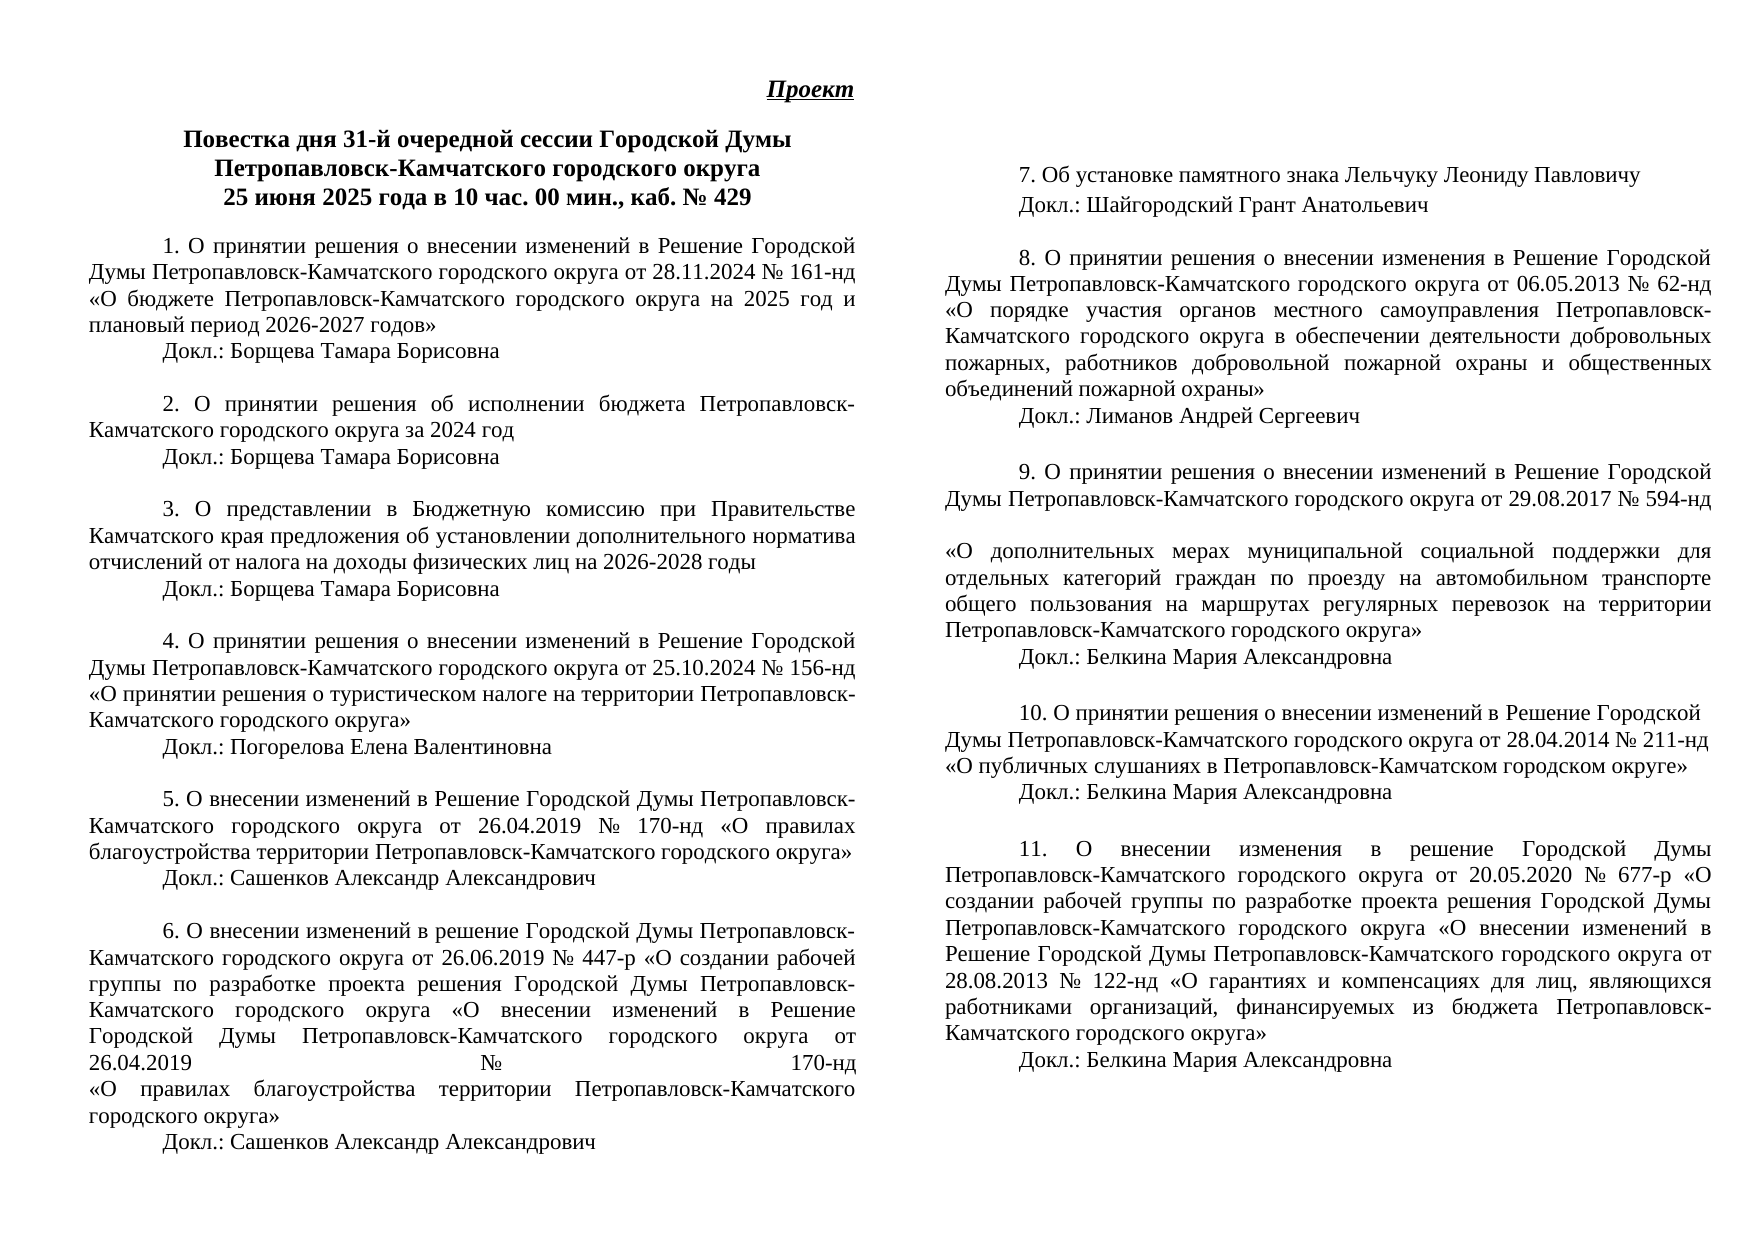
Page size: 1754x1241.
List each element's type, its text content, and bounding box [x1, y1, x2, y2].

list Докл.: Борщева Тамара Борисовна [89, 337, 856, 364]
list 8. О принятии решения о внесении изменения в Решение Городской Думы Петропавловск-Камчатского городского округа от 06.05.2013 № 62-нд «О порядке участия органов местного самоуправления Петропавловск-Камчатского городского округа в обеспечении деятельности добровольных пожарных, работников добровольной пожарной охраны и общественных объединений пожарной охраны» [945, 243, 1713, 402]
list 10. О принятии решения о внесении изменений в Решение Городской Думы Петропавловск-Камчатского городского округа от 28.04.2014 № 211-нд «О публичных слушаниях в Петропавловск-Камчатском городском округе» [945, 699, 1713, 778]
list Докл.: Лиманов Андрей Сергеевич [945, 402, 1713, 428]
list 3. О представлении в Бюджетную комиссию при Правительстве Камчатского края предложения об установлении дополнительного норматива отчислений от налога на доходы физических лиц на 2026-2028 годы [89, 496, 856, 574]
list Докл.: Сашенков Александр Александрович [89, 1128, 856, 1154]
text Проект [59, 74, 856, 103]
list Докл.: Борщева Тамара Борисовна [89, 574, 856, 601]
text Повестка дня 31-й очередной сессии Городской Думы [89, 124, 856, 153]
list Докл.: Сашенков Александр Александрович [89, 864, 856, 891]
list Докл.: Белкина Мария Александровна [945, 778, 1713, 805]
list 5. О внесении изменений в Решение Городской Думы Петропавловск-Камчатского городского округа от 26.04.2019 № 170-нд «О правилах благоустройства территории Петропавловск-Камчатского городского округа» [89, 785, 856, 864]
list 2. О принятии решения об исполнении бюджета Петропавловск-Камчатского городского округа за 2024 год [89, 390, 856, 443]
list 7. Об установке памятного знака Лельчуку Леониду Павловичу [945, 161, 1713, 187]
list Докл.: Белкина Мария Александровна [945, 1046, 1713, 1072]
list Докл.: Шайгородский Грант Анатольевич [945, 191, 1713, 217]
list Докл.: Борщева Тамара Борисовна [89, 443, 856, 469]
text Петропавловск-Камчатского городского округа [89, 153, 856, 182]
list 11. О внесении изменения в решение Городской Думы Петропавловск-Камчатского городского округа от 20.05.2020 № 677-р «О создании рабочей группы по разработке проекта решения Городской Думы Петропавловск-Камчатского городского округа «О внесении изменений в Решение Городской Думы Петропавловск-Камчатского городского округа от 28.08.2013 № 122-нд «О гарантиях и компенсациях для лиц, являющихся работниками организаций, финансируемых из бюджета Петропавловск-Камчатского городского округа» [945, 835, 1713, 1046]
list 4. О принятии решения о внесении изменений в Решение Городской Думы Петропавловск-Камчатского городского округа от 25.10.2024 № 156-нд «О принятии решения о туристическом налоге на территории Петропавловск-Камчатского городского округа» [89, 627, 856, 733]
list Докл.: Погорелова Елена Валентиновна [89, 733, 856, 759]
list Докл.: Белкина Мария Александровна [945, 643, 1713, 669]
list 9. О принятии решения о внесении изменений в Решение Городской Думы Петропавловск-Камчатского городского округа от 29.08.2017 № 594-нд «О дополнительных мерах муниципальной социальной поддержки для отдельных категорий граждан по проезду на автомобильном транспорте общего пользования на маршрутах регулярных перевозок на территории Петропавловск-Камчатского городского округа» [945, 458, 1713, 643]
list 25 июня 2025 года в 10 час. 00 мин., каб. № 429 [89, 182, 856, 210]
list 6. О внесении изменений в решение Городской Думы Петропавловск-Камчатского городского округа от 26.06.2019 № 447-р «О создании рабочей группы по разработке проекта решения Городской Думы Петропавловск-Камчатского городского округа «О внесении изменений в Решение Городской Думы Петропавловск-Камчатского городского округа от 26.04.2019 № 170-нд «О правилах благоустройства территории Петропавловск-Камчатского городского округа» [89, 917, 856, 1128]
list 1. О принятии решения о внесении изменений в Решение Городской Думы Петропавловск-Камчатского городского округа от 28.11.2024 № 161-нд «О бюджете Петропавловск-Камчатского городского округа на 2025 год и плановый период 2026-2027 годов» [89, 232, 856, 337]
